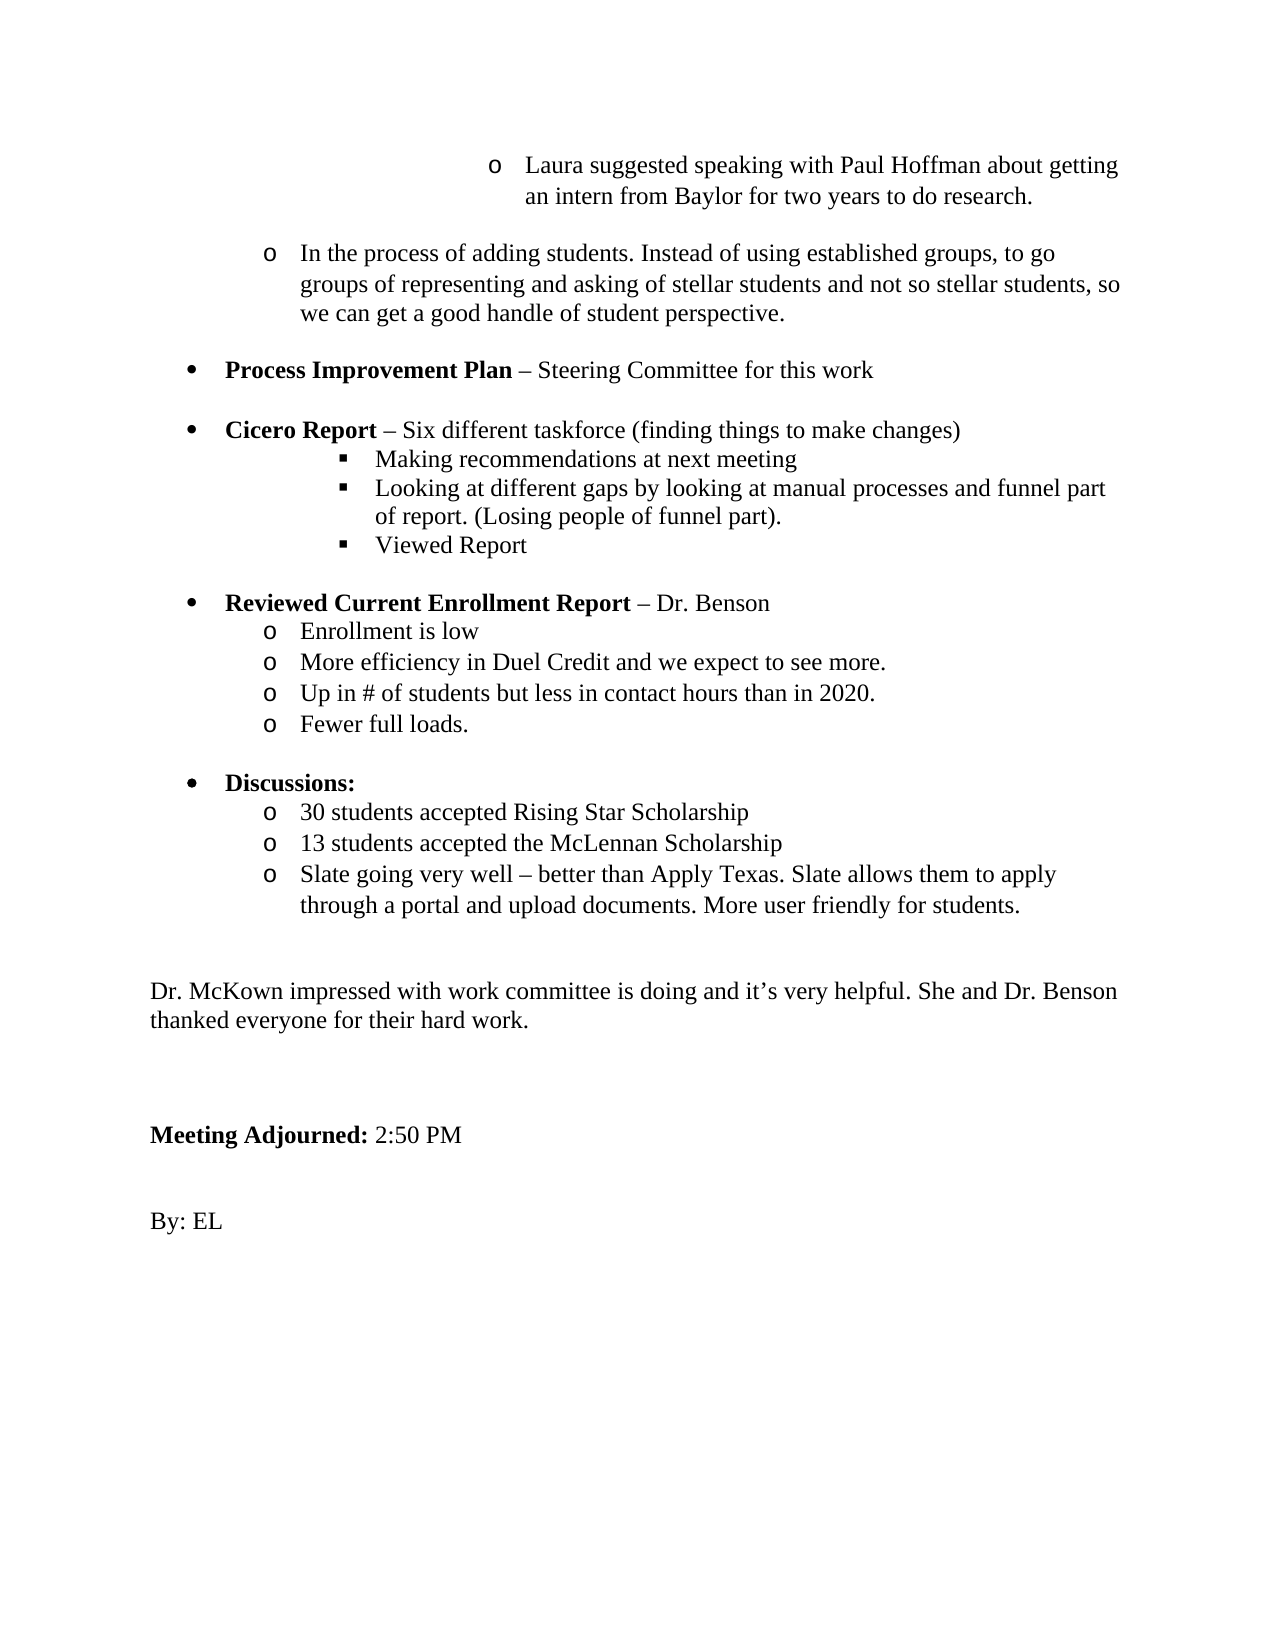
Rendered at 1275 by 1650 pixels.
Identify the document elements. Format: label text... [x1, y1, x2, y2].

list Viewed Report [337, 530, 1125, 559]
list Reviewed Current Enrollment Report – Dr. Benson [187, 588, 1125, 616]
list Process Improvement Plan – Steering Committee for this work [187, 355, 1125, 384]
list Discussions: [187, 768, 1125, 797]
list Fewer full loads. [262, 709, 1125, 740]
text By: EL [150, 1206, 1125, 1235]
list Looking at different gaps by looking at manual processes and funnel part of report. (Losing people of funnel part). [337, 473, 1125, 530]
list 13 students accepted the McLennan Scholarship [262, 828, 1125, 859]
list More efficiency in Duel Credit and we expect to see more. [262, 647, 1125, 678]
list Up in # of students but less in contact hours than in 2020. [262, 678, 1125, 709]
list In the process of adding students. Instead of using established groups, to go groups of representing and asking of stellar students and not so stellar students, so we can get a good handle of student perspective. [262, 238, 1125, 327]
list Enrollment is low [262, 616, 1125, 647]
list Laura suggested speaking with Paul Hoffman about getting an intern from Baylor for two years to do research. [487, 150, 1125, 209]
text Dr. McKown impressed with work committee is doing and it’s very helpful. She and Dr. Benson thanked everyone for their hard work. [150, 976, 1125, 1033]
list Cicero Report – Six different taskforce (finding things to make changes) [187, 415, 1125, 444]
text Meeting Adjourned: 2:50 PM [150, 1120, 1125, 1148]
list Making recommendations at next meeting [337, 444, 1125, 473]
list 30 students accepted Rising Star Scholarship [262, 797, 1125, 828]
list Slate going very well – better than Apply Texas. Slate allows them to apply through a portal and upload documents. More user friendly for students. [262, 859, 1125, 918]
